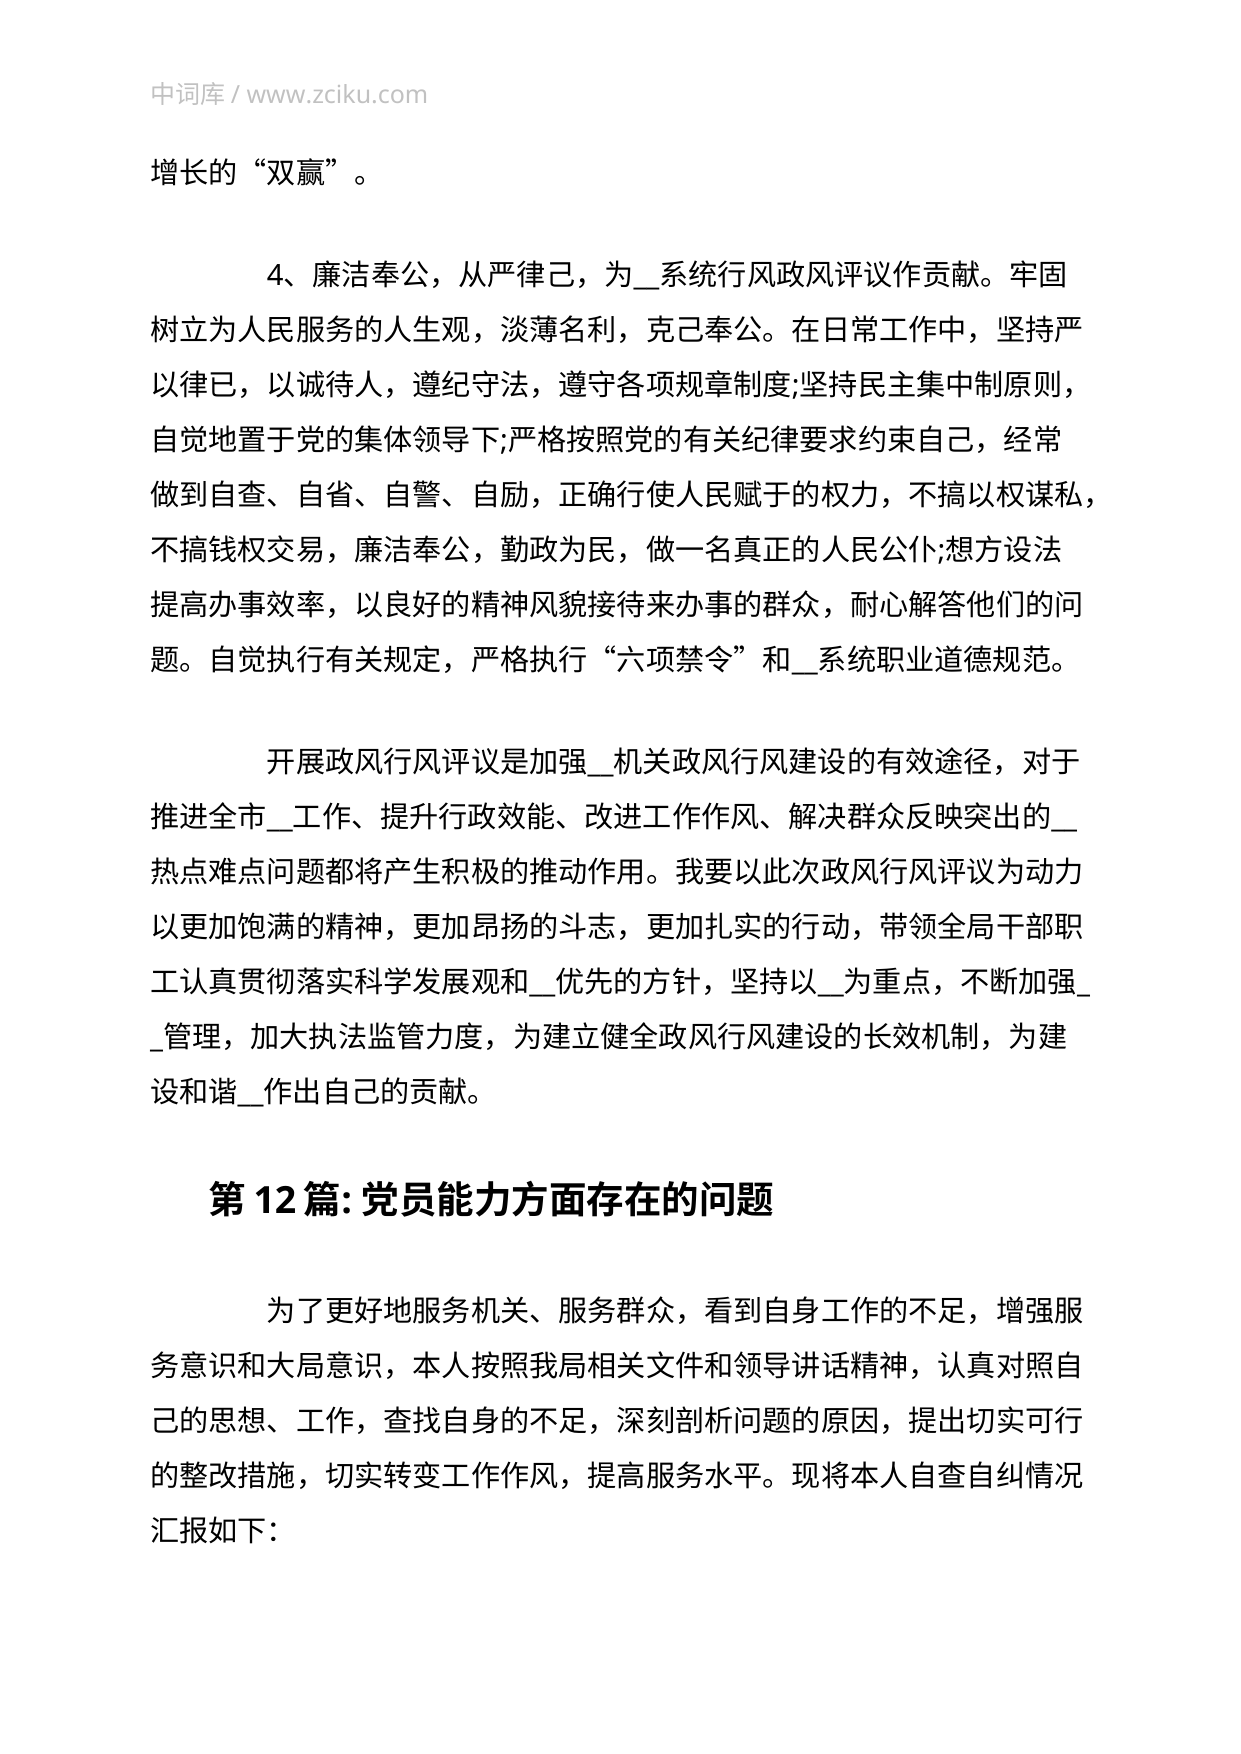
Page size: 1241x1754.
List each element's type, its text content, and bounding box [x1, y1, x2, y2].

text 4、廉洁奉公，从严律己，为__系统行风政风评议作贡献。牢固树立为人民服务的人生观，淡薄名利，克己奉公。在日常工作中，坚持严以律已，以诚待人，遵纪守法，遵守各项规章制度;坚持民主集中制原则，自觉地置于党的集体领导下;严格按照党的有关纪律要求约束自己，经常做到自查、自省、自警、自励，正确行使人民赋于的权力，不搞以权谋私，不搞钱权交易，廉洁奉公，勤政为民，做一名真正的人民公仆;想方设法提高办事效率，以良好的精神风貌接待来办事的群众，耐心解答他们的问题。自觉执行有关规定，严格执行“六项禁令”和__系统职业道德规范。 [150, 252, 1090, 679]
text 第12篇: 党员能力方面存在的问题 [150, 1170, 1090, 1225]
text 为了更好地服务机关、服务群众，看到自身工作的不足，增强服务意识和大局意识，本人按照我局相关文件和领导讲话精神，认真对照自己的思想、工作，查找自身的不足，深刻剖析问题的原因，提出切实可行的整改措施，切实转变工作作风，提高服务水平。现将本人自查自纠情况汇报如下： [150, 1288, 1090, 1550]
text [150, 150, 1090, 192]
text 开展政风行风评议是加强__机关政风行风建设的有效途径，对于推进全市__工作、提升行政效能、改进工作作风、解决群众反映突出的__热点难点问题都将产生积极的推动作用。我要以此次政风行风评议为动力以更加饱满的精神，更加昂扬的斗志，更加扎实的行动，带领全局干部职工认真贯彻落实科学发展观和__优先的方针，坚持以__为重点，不断加强__管理，加大执法监管力度，为建立健全政风行风建设的长效机制，为建设和谐__作出自己的贡献。 [150, 738, 1090, 1111]
